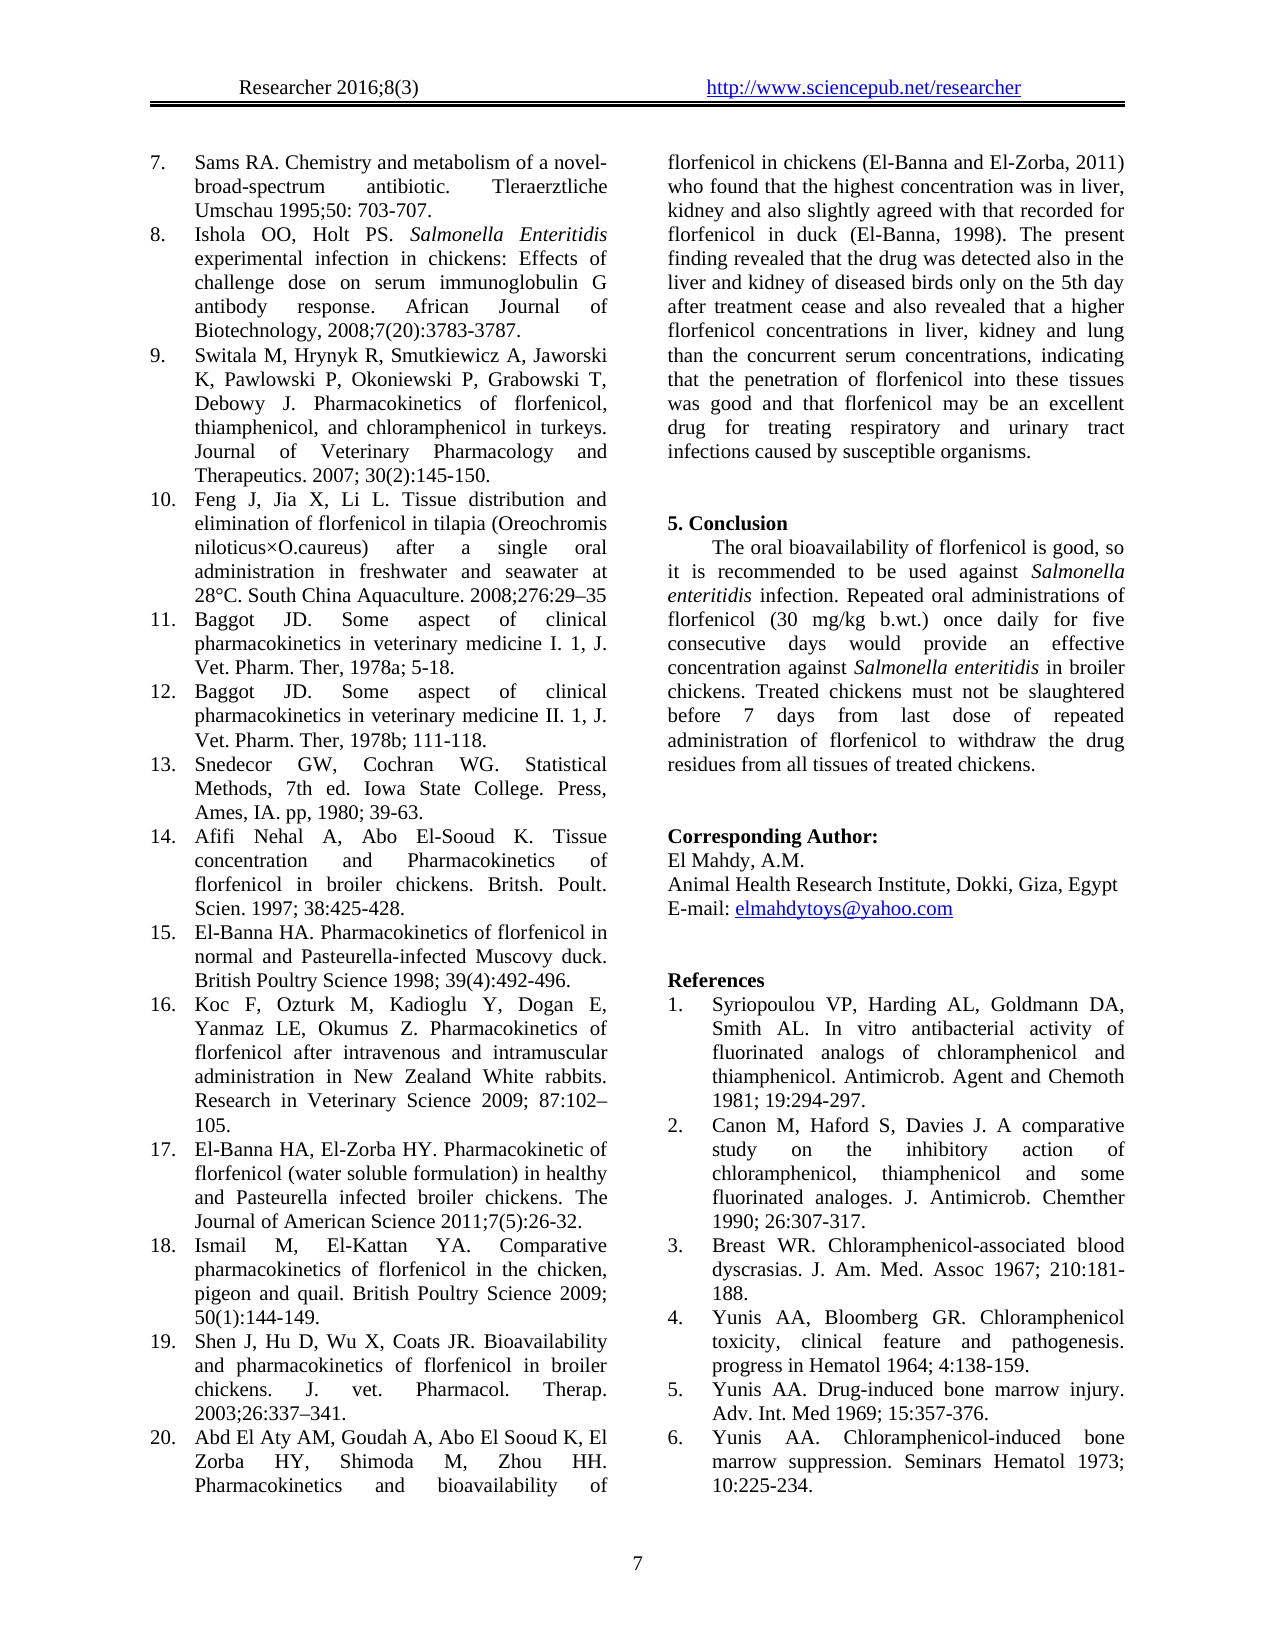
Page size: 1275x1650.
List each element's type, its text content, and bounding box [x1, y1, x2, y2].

list Koc F, Ozturk M, Kadioglu Y, Dogan E, Yanmaz LE, Okumus Z. Pharmacokinetics of florfenicol after intravenous and intramuscular administration in New Zealand White rabbits. Research in Veterinary Science 2009; 87:102–105. [150, 992, 607, 1137]
list Ishola OO, Holt PS. Salmonella Enteritidis experimental infection in chickens: Effects of challenge dose on serum immunoglobulin G antibody response. African Journal of Biotechnology, 2008;7(20):3783-3787. [150, 222, 607, 342]
list Ismail M, El-Kattan YA. Comparative pharmacokinetics of florfenicol in the chicken, pigeon and quail. British Poultry Science 2009; 50(1):144-149. [150, 1233, 607, 1329]
text References [667, 968, 1125, 992]
text The oral bioavailability of florfenicol is good, so it is recommended to be used against Salmonella enteritidis infection. Repeated oral administrations of florfenicol (30 mg/kg b.wt.) once daily for five consecutive days would provide an effective concentration against Salmonella enteritidis in broiler chickens. Treated chickens must not be slaughtered before 7 days from last dose of repeated administration of florfenicol to withdraw the drug residues from all tissues of treated chickens. [667, 535, 1125, 776]
text Corresponding Author: [667, 824, 1125, 848]
list Sams RA. Chemistry and metabolism of a novel-broad-spectrum antibiotic. Tleraerztliche Umschau 1995;50: 703-707. [150, 150, 607, 222]
list Baggot JD. Some aspect of clinical pharmacokinetics in veterinary medicine I. 1, J. Vet. Pharm. Ther, 1978a; 5-18. [150, 607, 607, 679]
list Syriopoulou VP, Harding AL, Goldmann DA, Smith AL. In vitro antibacterial activity of fluorinated analogs of chloramphenicol and thiamphenicol. Antimicrob. Agent and Chemoth 1981; 19:294-297. [667, 992, 1125, 1112]
text E-mail: elmahdytoys@yahoo.com [667, 896, 1125, 920]
list El-Banna HA, El-Zorba HY. Pharmacokinetic of florfenicol (water soluble formulation) in healthy and Pasteurella infected broiler chickens. The Journal of American Science 2011;7(5):26-32. [150, 1137, 607, 1233]
list Switala M, Hrynyk R, Smutkiewicz A, Jaworski K, Pawlowski P, Okoniewski P, Grabowski T, Debowy J. Pharmacokinetics of florfenicol, thiamphenicol, and chloramphenicol in turkeys. Journal of Veterinary Pharmacology and Therapeutics. 2007; 30(2):145-150. [150, 342, 607, 487]
list Yunis AA. Chloramphenicol-induced bone marrow suppression. Seminars Hematol 1973; 10:225-234. [667, 1425, 1125, 1497]
list Canon M, Haford S, Davies J. A comparative study on the inhibitory action of chloramphenicol, thiamphenicol and some fluorinated analoges. J. Antimicrob. Chemther 1990; 26:307-317. [667, 1112, 1125, 1233]
list Yunis AA, Bloomberg GR. Chloramphenicol toxicity, clinical feature and pathogenesis. progress in Hematol 1964; 4:138-159. [667, 1305, 1125, 1377]
list Yunis AA. Drug-induced bone marrow injury. Adv. Int. Med 1969; 15:357-376. [667, 1377, 1125, 1425]
list Feng J, Jia X, Li L. Tissue distribution and elimination of florfenicol in tilapia (Oreochromis niloticus×O.caureus) after a single oral administration in freshwater and seawater at 28°C. South China Aquaculture. 2008;276:29–35 [150, 487, 607, 607]
text El Mahdy, A.M. [667, 848, 1125, 872]
list Breast WR. Chloramphenicol-associated blood dyscrasias. J. Am. Med. Assoc 1967; 210:181-188. [667, 1233, 1125, 1305]
text 5. Conclusion [667, 511, 1125, 535]
list El-Banna HA. Pharmacokinetics of florfenicol in normal and Pasteurella-infected Muscovy duck. British Poultry Science 1998; 39(4):492-496. [150, 920, 607, 992]
list Snedecor GW, Cochran WG. Statistical Methods, 7th ed. Iowa State College. Press, Ames, IA. pp, 1980; 39-63. [150, 752, 607, 824]
list Afifi Nehal A, Abo El-Sooud K. Tissue concentration and Pharmacokinetics of florfenicol in broiler chickens. Britsh. Poult. Scien. 1997; 38:425-428. [150, 824, 607, 920]
list Shen J, Hu D, Wu X, Coats JR. Bioavailability and pharmacokinetics of florfenicol in broiler chickens. J. vet. Pharmacol. Therap. 2003;26:337–341. [150, 1329, 607, 1425]
text Animal Health Research Institute, Dokki, Giza, Egypt [667, 872, 1125, 896]
list Baggot JD. Some aspect of clinical pharmacokinetics in veterinary medicine II. 1, J. Vet. Pharm. Ther, 1978b; 111-118. [150, 679, 607, 752]
